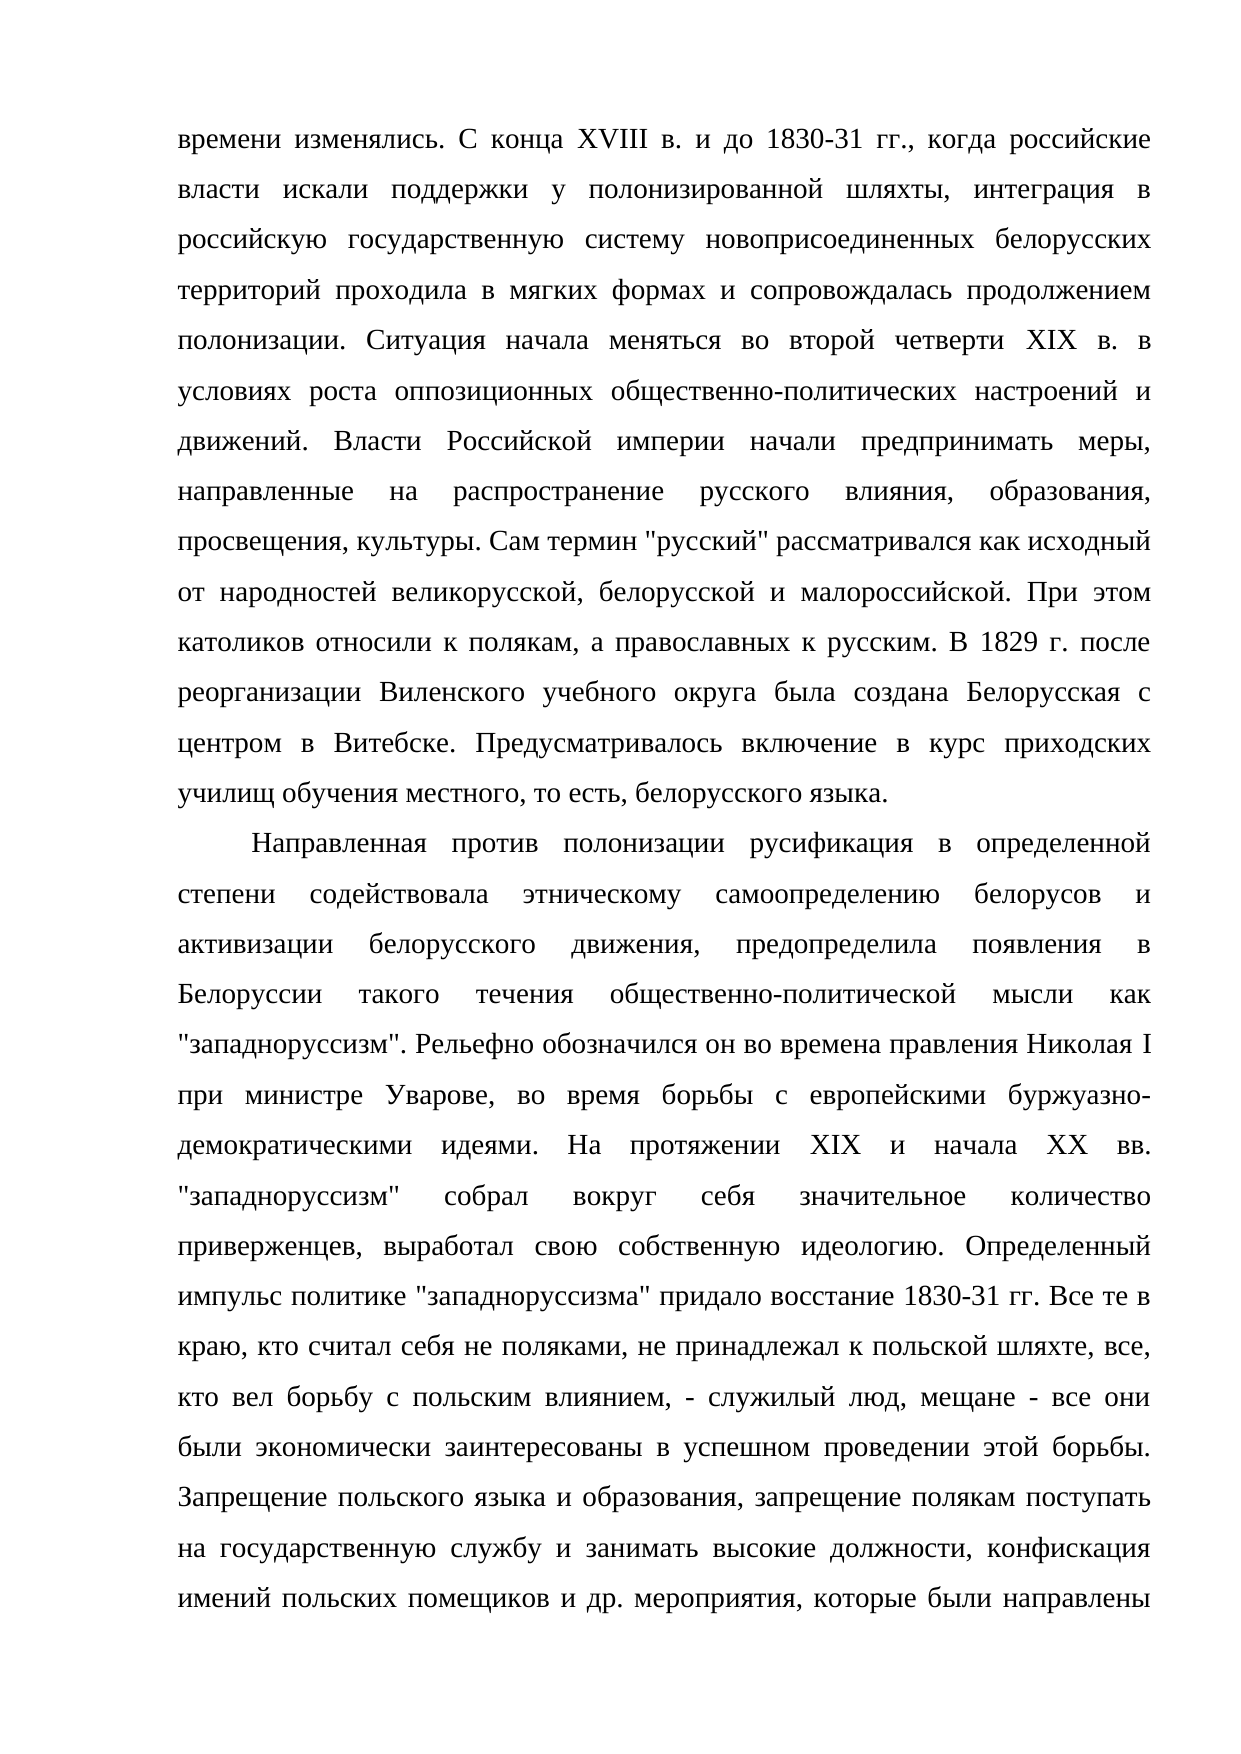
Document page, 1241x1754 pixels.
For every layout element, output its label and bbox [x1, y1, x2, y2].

text [177, 121, 1152, 809]
text [177, 825, 1152, 1614]
